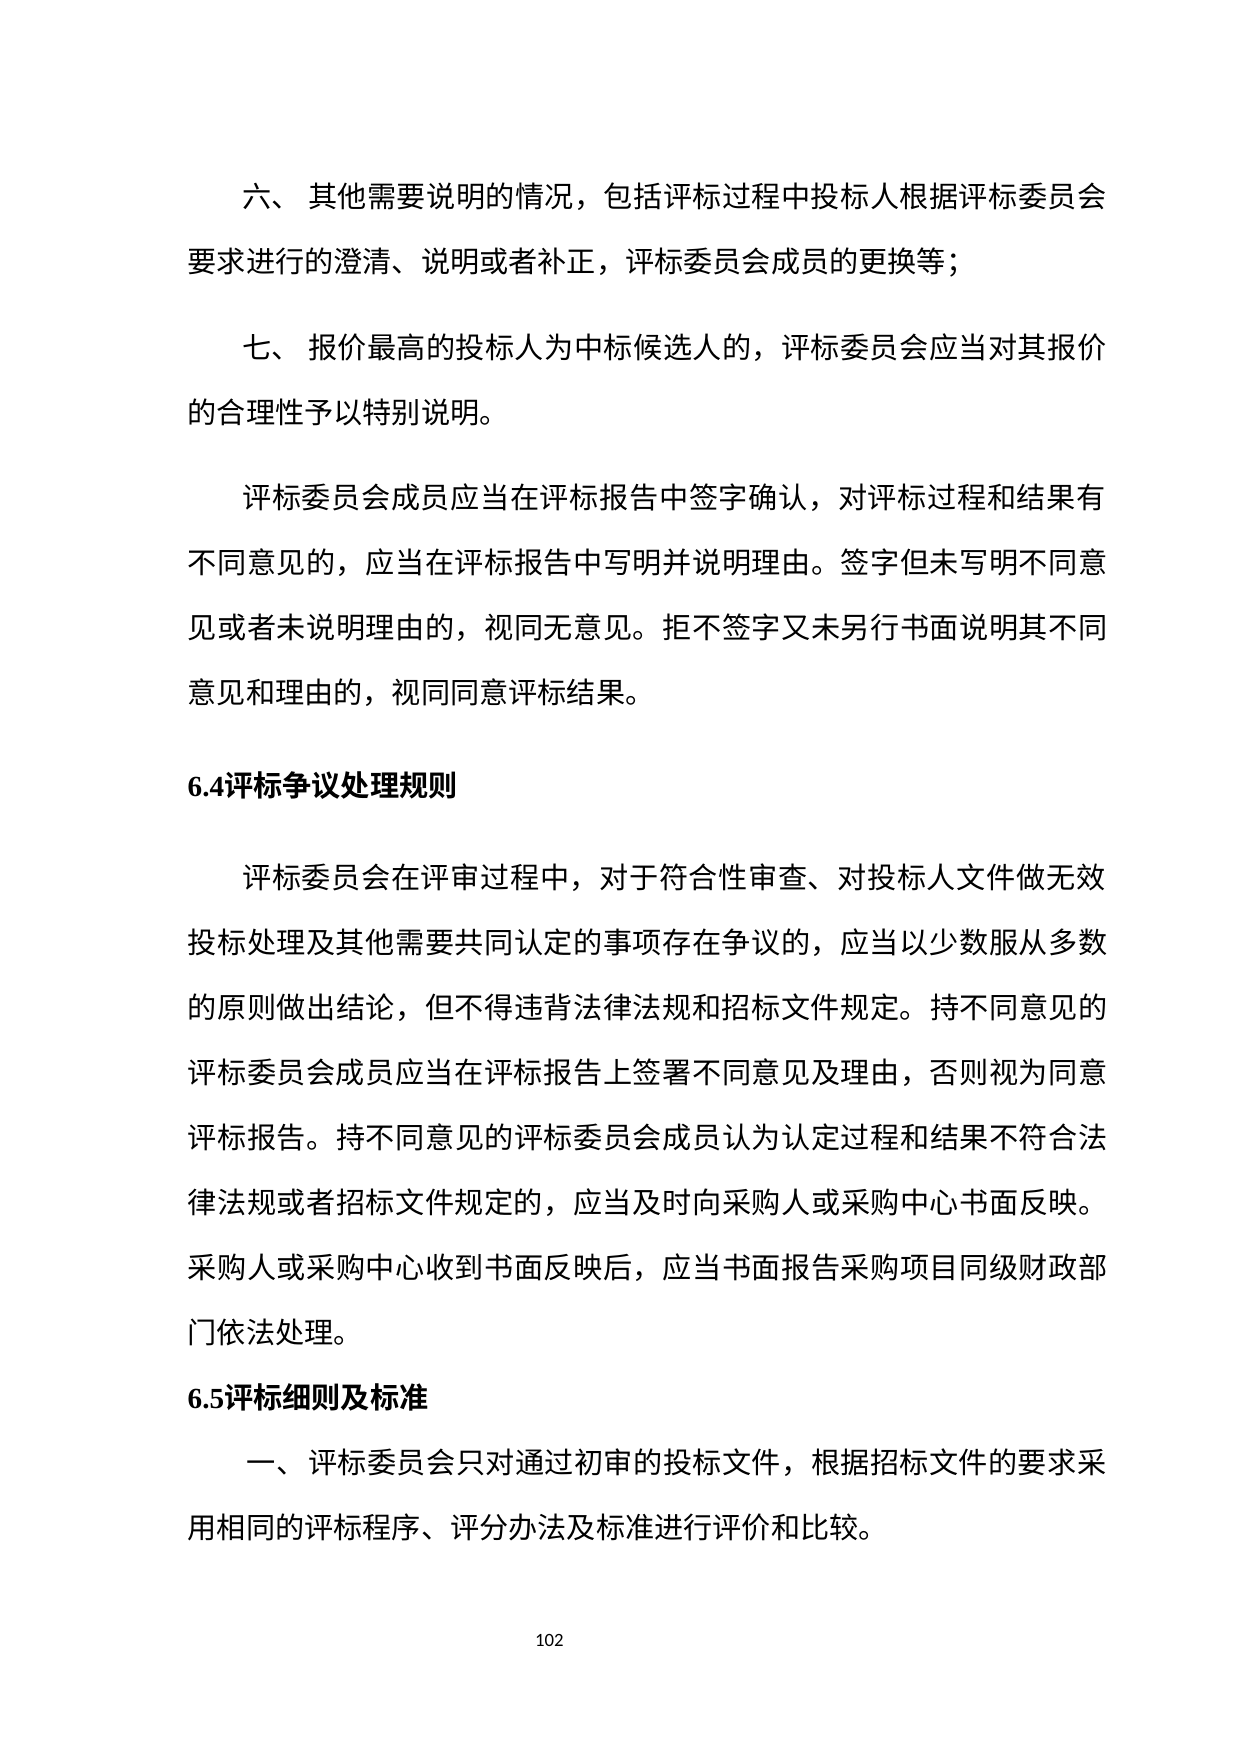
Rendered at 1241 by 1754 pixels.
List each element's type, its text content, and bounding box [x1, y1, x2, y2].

list 报价最高的投标人为中标候选人的，评标委员会应当对其报价的合理性予以特别说明。 [187, 313, 1107, 443]
subtitle 评标细则及标准 [187, 1363, 1107, 1428]
list 评标委员会只对通过初审的投标文件，根据招标文件的要求采用相同的评标程序、评分办法及标准进行评价和比较。 [187, 1428, 1107, 1558]
subtitle 评标争议处理规则 [187, 751, 1107, 816]
list 其他需要说明的情况，包括评标过程中投标人根据评标委员会要求进行的澄清、说明或者补正，评标委员会成员的更换等； [187, 162, 1107, 292]
text 评标委员会成员应当在评标报告中签字确认，对评标过程和结果有不同意见的，应当在评标报告中写明并说明理由。签字但未写明不同意见或者未说明理由的，视同无意见。拒不签字又未另行书面说明其不同意见和理由的，视同同意评标结果。 [187, 464, 1107, 724]
text 评标委员会在评审过程中，对于符合性审查、对投标人文件做无效投标处理及其他需要共同认定的事项存在争议的，应当以少数服从多数的原则做出结论，但不得违背法律法规和招标文件规定。持不同意见的评标委员会成员应当在评标报告上签署不同意见及理由，否则视为同意评标报告。持不同意见的评标委员会成员认为认定过程和结果不符合法律法规或者招标文件规定的，应当及时向采购人或采购中心书面反映。采购人或采购中心收到书面反映后，应当书面报告采购项目同级财政部门依法处理。 [187, 843, 1107, 1363]
